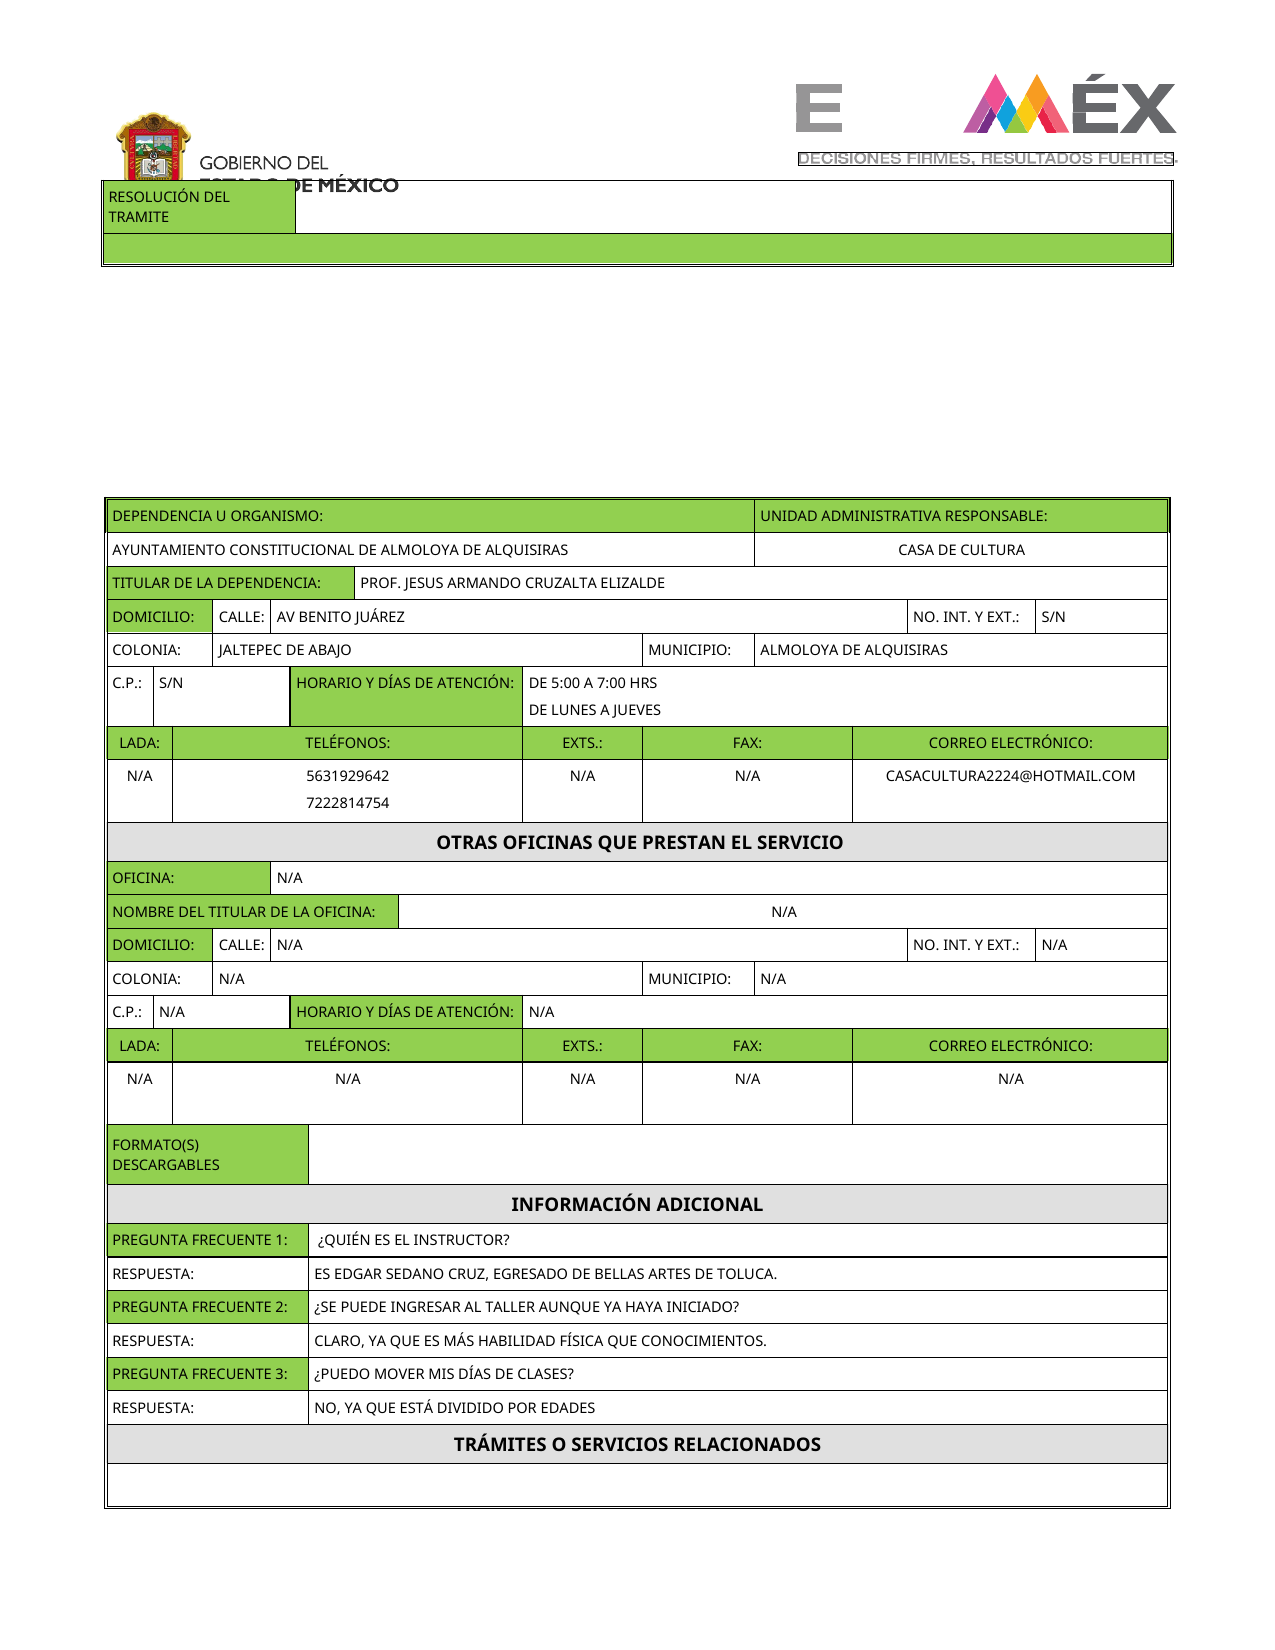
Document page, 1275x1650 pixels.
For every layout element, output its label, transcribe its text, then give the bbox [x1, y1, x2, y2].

table_cell ¿QUIÉN ES EL INSTRUCTOR? [309, 1224, 1167, 1256]
table_cell CALLE: [213, 929, 270, 961]
table_cell INFORMACIÓN ADICIONAL [108, 1185, 1167, 1223]
table_cell HORARIO Y DÍAS DE ATENCIÓN: [291, 667, 522, 726]
table_cell N/A [213, 962, 642, 994]
table_cell N/A [271, 862, 1167, 894]
table_cell [309, 1125, 1167, 1184]
table_cell MUNICIPIO: [643, 634, 754, 666]
table_cell DOMICILIO: [108, 600, 212, 632]
table_cell CASACULTURA2224@HOTMAIL.COM [853, 760, 1167, 822]
table_header UNIDAD ADMINISTRATIVA RESPONSABLE: [755, 500, 1167, 532]
table_cell CLARO, YA QUE ES MÁS HABILIDAD FÍSICA QUE CONOCIMIENTOS. [309, 1324, 1167, 1357]
table_cell CRITERIOS DE RESOLUCIÓN DEL TRAMITE [104, 181, 295, 233]
table_cell TRÁMITES O SERVICIOS RELACIONADOS [108, 1425, 1167, 1463]
table_cell DE 5:00 A 7:00 HRS DE LUNES A JUEVES [523, 667, 1167, 726]
table_cell [104, 234, 1171, 263]
table_cell N/A [643, 760, 852, 822]
table_cell [296, 181, 1171, 233]
table_cell N/A [154, 996, 289, 1028]
table_cell HORARIO Y DÍAS DE ATENCIÓN: [291, 996, 522, 1028]
table_cell COLONIA: [108, 634, 212, 666]
table_cell N/A [755, 962, 1167, 994]
table_header DEPENDENCIA U ORGANISMO: [108, 500, 754, 532]
table_cell ¿SE PUEDE INGRESAR AL TALLER AUNQUE YA HAYA INICIADO? [309, 1291, 1167, 1323]
table_cell COLONIA: [108, 962, 212, 994]
table_cell MUNICIPIO: [643, 962, 754, 994]
table_cell S/N [1036, 600, 1167, 632]
picture [976, 94, 1057, 133]
picture [109, 73, 406, 180]
table_cell N/A [173, 1063, 522, 1124]
table_cell EXTS.: [523, 1029, 642, 1061]
table_cell PREGUNTA FRECUENTE 1: [108, 1224, 308, 1256]
table_cell TELÉFONOS: [173, 727, 522, 759]
table_cell NO. INT. Y EXT.: [908, 929, 1035, 961]
table_cell PREGUNTA FRECUENTE 2: [108, 1291, 308, 1323]
table_cell RESPUESTA: [108, 1391, 308, 1423]
table_cell TELÉFONOS: [173, 1029, 522, 1061]
table_cell C.P.: [108, 996, 153, 1028]
table_cell PREGUNTA FRECUENTE 3: [108, 1358, 308, 1390]
table_cell N/A [108, 760, 172, 822]
table_cell PROF. JESUS ARMANDO CRUZALTA ELIZALDE [355, 567, 1167, 599]
table_cell RESPUESTA: [108, 1324, 308, 1357]
table_cell N/A [523, 760, 642, 822]
table_cell N/A [271, 929, 907, 961]
table_cell FORMATO(S) DESCARGABLES [108, 1125, 308, 1184]
table_cell ALMOLOYA DE ALQUISIRAS [755, 634, 1167, 666]
table_cell [108, 1464, 1167, 1506]
table_cell OFICINA: [108, 862, 270, 894]
table_cell AV BENITO JUÁREZ [271, 600, 907, 632]
table_cell NO. INT. Y EXT.: [908, 600, 1035, 632]
table_cell N/A [523, 1063, 642, 1124]
table_cell DOMICILIO: [108, 929, 212, 961]
table_cell N/A [1036, 929, 1167, 961]
table_cell N/A [853, 1063, 1167, 1124]
table_cell NO, YA QUE ESTÁ DIVIDIDO POR EDADES [309, 1391, 1167, 1423]
table_cell NOMBRE DEL TITULAR DE LA OFICINA: [108, 895, 398, 928]
table_cell 5631929642 7222814754 [173, 760, 522, 822]
table_cell ES EDGAR SEDANO CRUZ, EGRESADO DE BELLAS ARTES DE TOLUCA. [309, 1258, 1167, 1290]
table_cell N/A [399, 895, 1167, 928]
table_cell JALTEPEC DE ABAJO [213, 634, 642, 666]
table_cell RESPUESTA: [108, 1258, 308, 1290]
table_cell TITULAR DE LA DEPENDENCIA: [108, 567, 354, 599]
table_cell LADA: [108, 727, 172, 759]
table_cell N/A [523, 996, 1167, 1028]
table_cell CORREO ELECTRÓNICO: [853, 727, 1167, 759]
table_cell N/A [643, 1063, 852, 1124]
table_cell EXTS.: [523, 727, 642, 759]
table_cell ¿PUEDO MOVER MIS DÍAS DE CLASES? [309, 1358, 1167, 1390]
table_cell AYUNTAMIENTO CONSTITUCIONAL DE ALMOLOYA DE ALQUISIRAS [108, 533, 754, 566]
table_cell FAX: [643, 1029, 852, 1061]
table_cell CALLE: [213, 600, 270, 632]
table_cell FAX: [643, 727, 852, 759]
table_cell S/N [154, 667, 289, 726]
table_cell CORREO ELECTRÓNICO: [853, 1029, 1167, 1061]
table_cell OTRAS OFICINAS QUE PRESTAN EL SERVICIO [108, 823, 1167, 861]
picture [799, 153, 1173, 165]
table_cell C.P.: [108, 667, 153, 726]
table_cell LADA: [108, 1029, 172, 1061]
table_cell CASA DE CULTURA [755, 533, 1167, 566]
table_cell N/A [108, 1063, 172, 1124]
